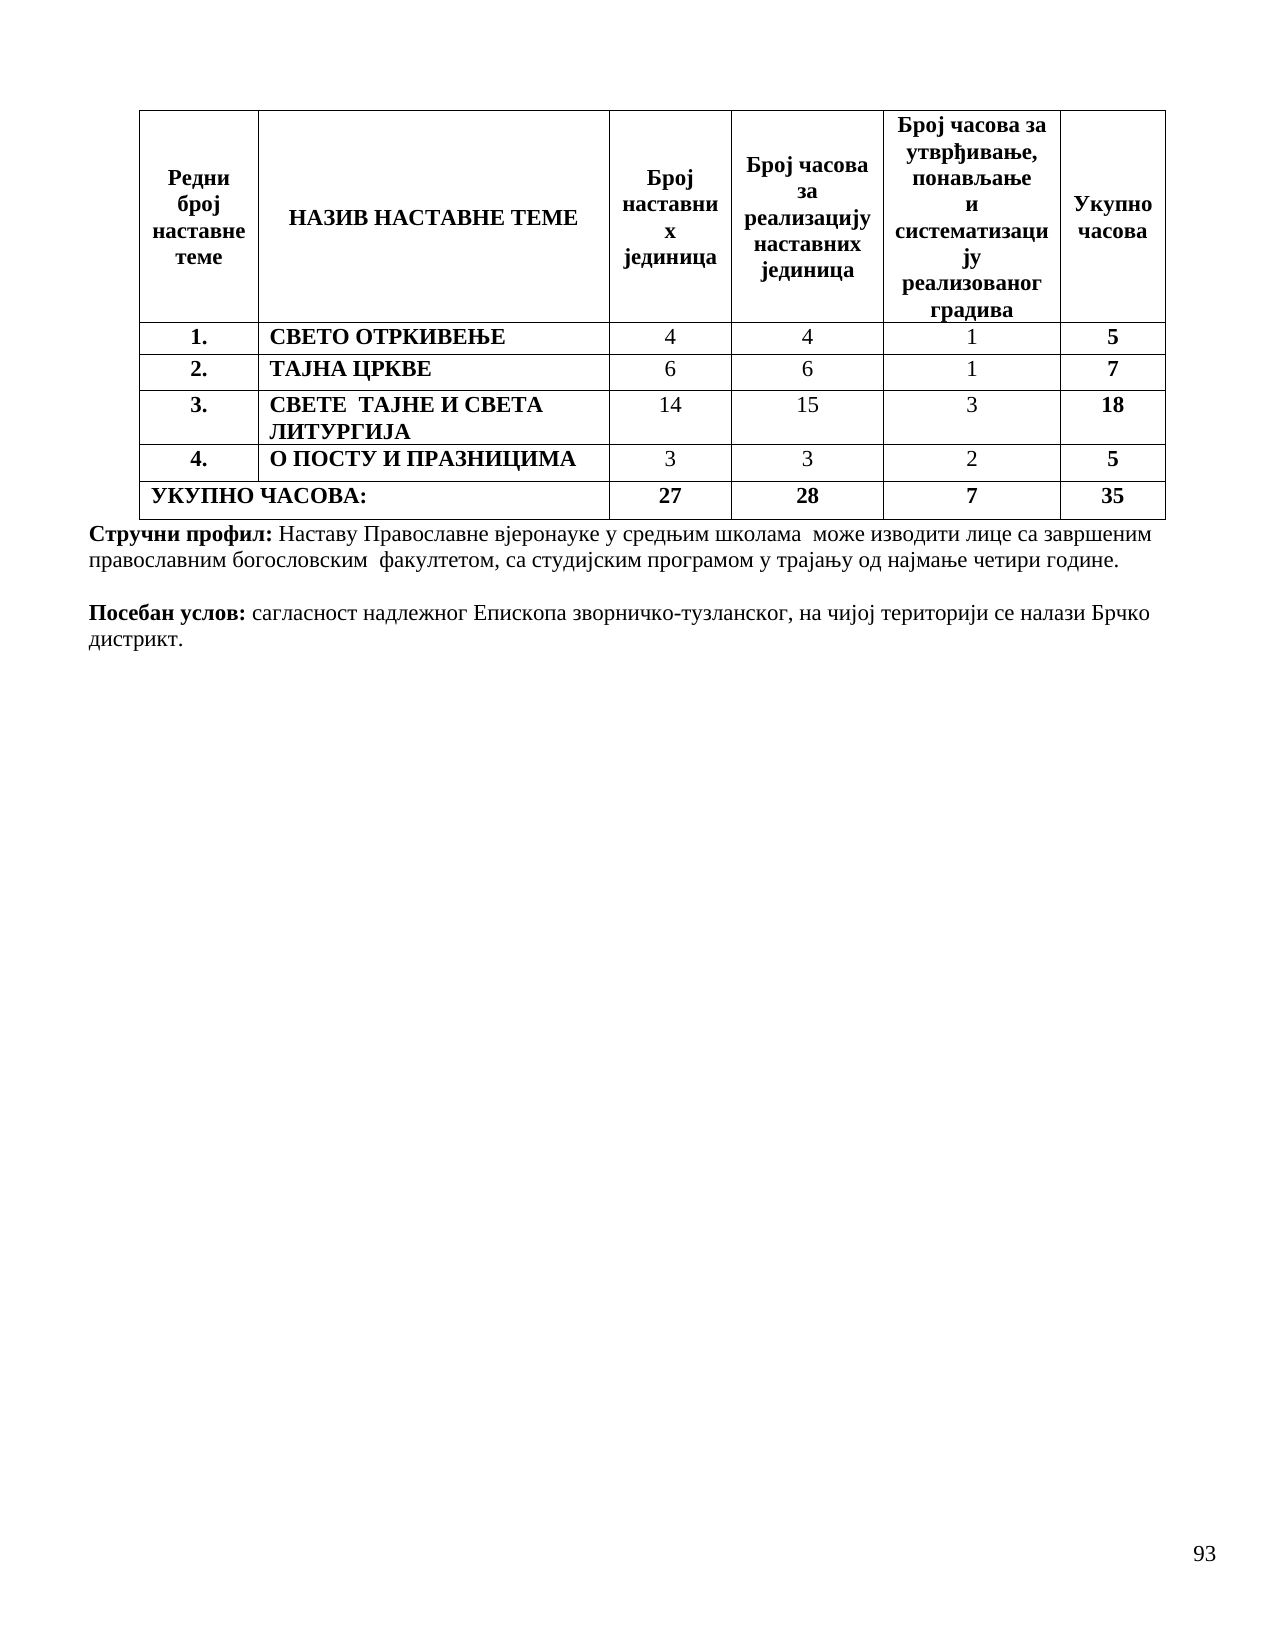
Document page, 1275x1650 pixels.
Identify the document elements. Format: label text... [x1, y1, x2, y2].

table_cell 27 [610, 482, 731, 519]
table_cell ТАЈНА ЦРКВЕ [259, 355, 609, 390]
table_cell 2. [140, 355, 258, 390]
table_cell 4 [610, 323, 731, 354]
table_header Број наставних јединица [610, 111, 731, 322]
table_header Укупно часова [1061, 111, 1165, 322]
table_cell 3 [884, 391, 1060, 444]
table_cell 6 [610, 355, 731, 390]
table_cell 4 [732, 323, 883, 354]
table_cell 1. [140, 323, 258, 354]
table_cell 7 [1061, 355, 1165, 390]
table_cell 5 [1061, 323, 1165, 354]
text Посебан услов: сагласност надлежног Епископа зворничко-тузланског, на чијој територији се налази Брчко дистрикт. [89, 599, 1216, 652]
table_cell 6 [732, 355, 883, 390]
table_cell 2 [884, 445, 1060, 481]
table_cell СВЕТЕ ТАЈНЕ И СВЕТА ЛИТУРГИЈА [259, 391, 609, 444]
table_header Број часова за утврђивање, понављање и систематизацију реализованог градива [884, 111, 1060, 322]
table_cell УКУПНО ЧАСОВА: [140, 482, 609, 519]
table_cell 3 [610, 445, 731, 481]
table_header Број часова за реализацију наставних јединица [732, 111, 883, 322]
table_header Редни број наставне теме [140, 111, 258, 322]
table_cell 1 [884, 323, 1060, 354]
table_cell 1 [884, 355, 1060, 390]
table_cell 28 [732, 482, 883, 519]
table_cell 4. [140, 445, 258, 481]
text Стручни профил: Наставу Православне вјеронауке у средњим школама може изводити лице са завршеним православним богословским факултетом, са студијским програмом у трајању од најмање четири године. [89, 164, 1216, 573]
table_header НАЗИВ НАСТАВНЕ ТЕМЕ [259, 111, 609, 322]
table_cell О ПОСТУ И ПРАЗНИЦИМА [259, 445, 609, 481]
table_cell 18 [1061, 391, 1165, 444]
table_cell 5 [1061, 445, 1165, 481]
table_cell 14 [610, 391, 731, 444]
table_cell 3. [140, 391, 258, 444]
table_cell СВЕТО ОТРКИВЕЊЕ [259, 323, 609, 354]
table_cell 3 [732, 445, 883, 481]
table_cell 7 [884, 482, 1060, 519]
table_cell 15 [732, 391, 883, 444]
table_cell 35 [1061, 482, 1165, 519]
